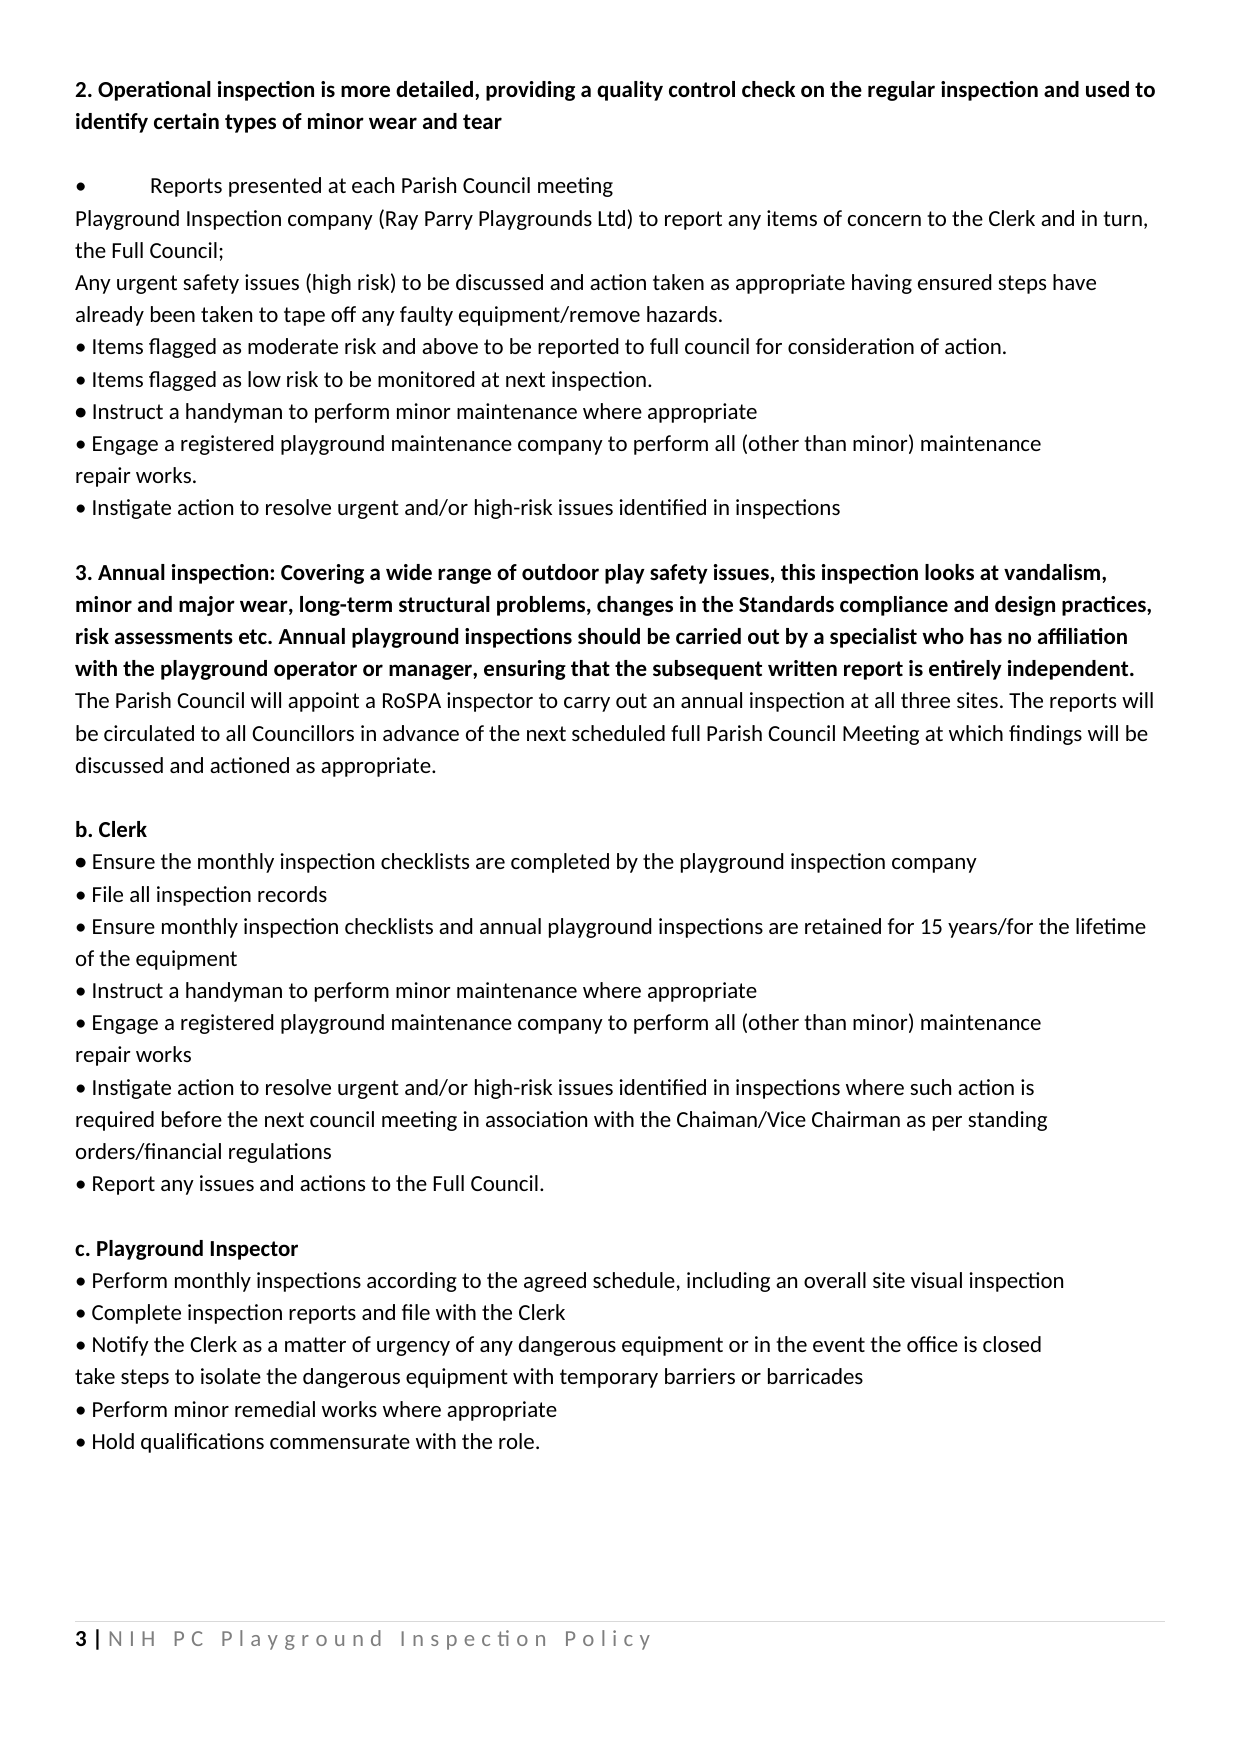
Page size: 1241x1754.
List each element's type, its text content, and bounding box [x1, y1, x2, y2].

text • Perform monthly inspections according to the agreed schedule, including an overall site visual inspection [75, 1266, 1165, 1294]
text • Perform minor remedial works where appropriate [75, 1395, 1165, 1423]
list Reports presented at each Parish Council meeting Playground Inspection company (Ray Parry Playgrounds Ltd) to report any items of concern to the Clerk and in turn, the Full Council; [75, 172, 1165, 264]
text • Items flagged as low risk to be monitored at next inspection. [75, 365, 1165, 393]
text repair works. [75, 461, 1165, 489]
text • Ensure the monthly inspection checklists are completed by the playground inspection company [75, 847, 1165, 876]
text The Parish Council will appoint a RoSPA inspector to carry out an annual inspection at all three sites. The reports will be circulated to all Councillors in advance of the next scheduled full Parish Council Meeting at which findings will be discussed and actioned as appropriate. [75, 687, 1165, 779]
text • Instruct a handyman to perform minor maintenance where appropriate [75, 397, 1165, 425]
text 3. Annual inspection: Covering a wide range of outdoor play safety issues, this inspection looks at vandalism, minor and major wear, long-term structural problems, changes in the Standards compliance and design practices, risk assessments etc. Annual playground inspections should be carried out by a specialist who has no affiliation with the playground operator or manager, ensuring that the subsequent written report is entirely independent. [75, 558, 1165, 682]
text • Report any issues and actions to the Full Council. [75, 1169, 1165, 1197]
text 2. Operational inspection is more detailed, providing a quality control check on the regular inspection and used to identify certain types of minor wear and tear [75, 75, 1165, 135]
text • Hold qualifications commensurate with the role. [75, 1427, 1165, 1455]
text • Complete inspection reports and file with the Clerk [75, 1298, 1165, 1326]
text take steps to isolate the dangerous equipment with temporary barriers or barricades [75, 1362, 1165, 1391]
text • Items flagged as moderate risk and above to be reported to full council for consideration of action. [75, 332, 1165, 361]
text • Instigate action to resolve urgent and/or high-risk issues identified in inspections where such action is [75, 1073, 1165, 1101]
text • Engage a registered playground maintenance company to perform all (other than minor) maintenance [75, 1008, 1165, 1036]
text • File all inspection records [75, 880, 1165, 908]
text repair works [75, 1041, 1165, 1069]
text c. Playground Inspector [75, 1234, 1165, 1262]
text • Engage a registered playground maintenance company to perform all (other than minor) maintenance [75, 429, 1165, 457]
text required before the next council meeting in association with the Chaiman/Vice Chairman as per standing orders/financial regulations [75, 1105, 1165, 1165]
text • Ensure monthly inspection checklists and annual playground inspections are retained for 15 years/for the lifetime of the equipment [75, 912, 1165, 972]
text Any urgent safety issues (high risk) to be discussed and action taken as appropriate having ensured steps have already been taken to tape off any faulty equipment/remove hazards. [75, 268, 1165, 328]
text b. Clerk [75, 815, 1165, 843]
text • Instruct a handyman to perform minor maintenance where appropriate [75, 976, 1165, 1004]
text • Notify the Clerk as a matter of urgency of any dangerous equipment or in the event the office is closed [75, 1330, 1165, 1358]
text • Instigate action to resolve urgent and/or high-risk issues identified in inspections [75, 493, 1165, 521]
